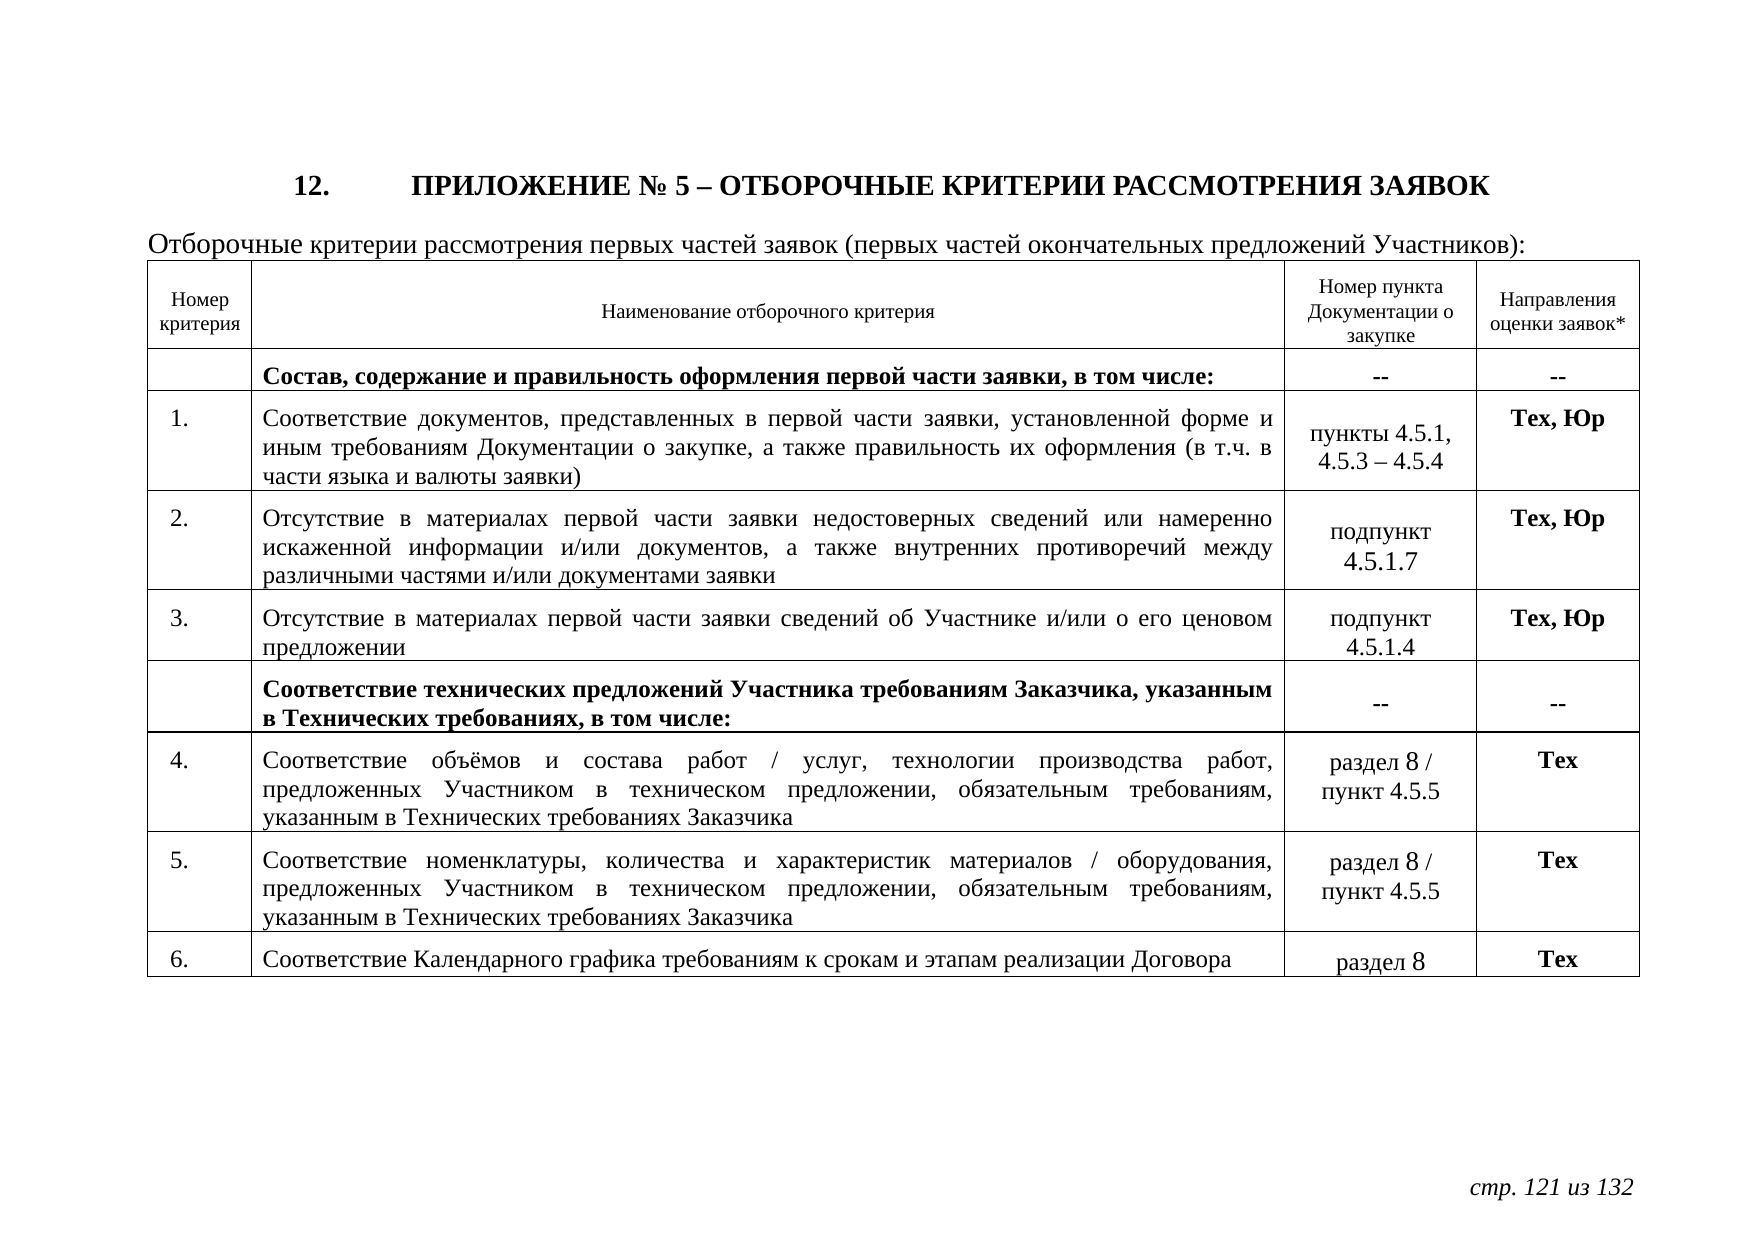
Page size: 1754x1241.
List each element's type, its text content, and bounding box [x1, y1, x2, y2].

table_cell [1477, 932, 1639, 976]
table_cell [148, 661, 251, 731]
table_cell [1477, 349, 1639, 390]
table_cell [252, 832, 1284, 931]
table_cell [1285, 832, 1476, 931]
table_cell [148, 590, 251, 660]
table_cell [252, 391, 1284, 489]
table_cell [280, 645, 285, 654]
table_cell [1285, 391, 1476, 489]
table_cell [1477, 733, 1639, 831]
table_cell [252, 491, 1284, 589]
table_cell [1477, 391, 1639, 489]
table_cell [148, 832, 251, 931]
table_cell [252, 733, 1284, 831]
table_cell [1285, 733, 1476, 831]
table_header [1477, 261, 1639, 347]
subtitle ПРИЛОЖЕНИЕ № 5 – ОТБОРОЧНЫЕ КРИТЕРИИ РАССМОТРЕНИЯ ЗАЯВОК [148, 168, 1636, 202]
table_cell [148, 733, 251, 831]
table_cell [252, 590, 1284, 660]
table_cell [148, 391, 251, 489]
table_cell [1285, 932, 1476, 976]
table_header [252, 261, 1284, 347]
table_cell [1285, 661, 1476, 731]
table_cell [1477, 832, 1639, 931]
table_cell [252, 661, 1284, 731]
text Отборочные критерии рассмотрения первых частей заявок (первых частей окончательных предложений Участников): [148, 227, 1636, 260]
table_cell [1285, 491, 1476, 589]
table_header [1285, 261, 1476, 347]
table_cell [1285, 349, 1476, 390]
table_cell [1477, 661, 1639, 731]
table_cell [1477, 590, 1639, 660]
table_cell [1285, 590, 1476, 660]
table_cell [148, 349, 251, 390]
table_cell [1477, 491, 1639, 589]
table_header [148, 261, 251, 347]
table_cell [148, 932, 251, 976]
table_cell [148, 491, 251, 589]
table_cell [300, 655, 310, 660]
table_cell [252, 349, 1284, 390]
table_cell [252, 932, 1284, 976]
